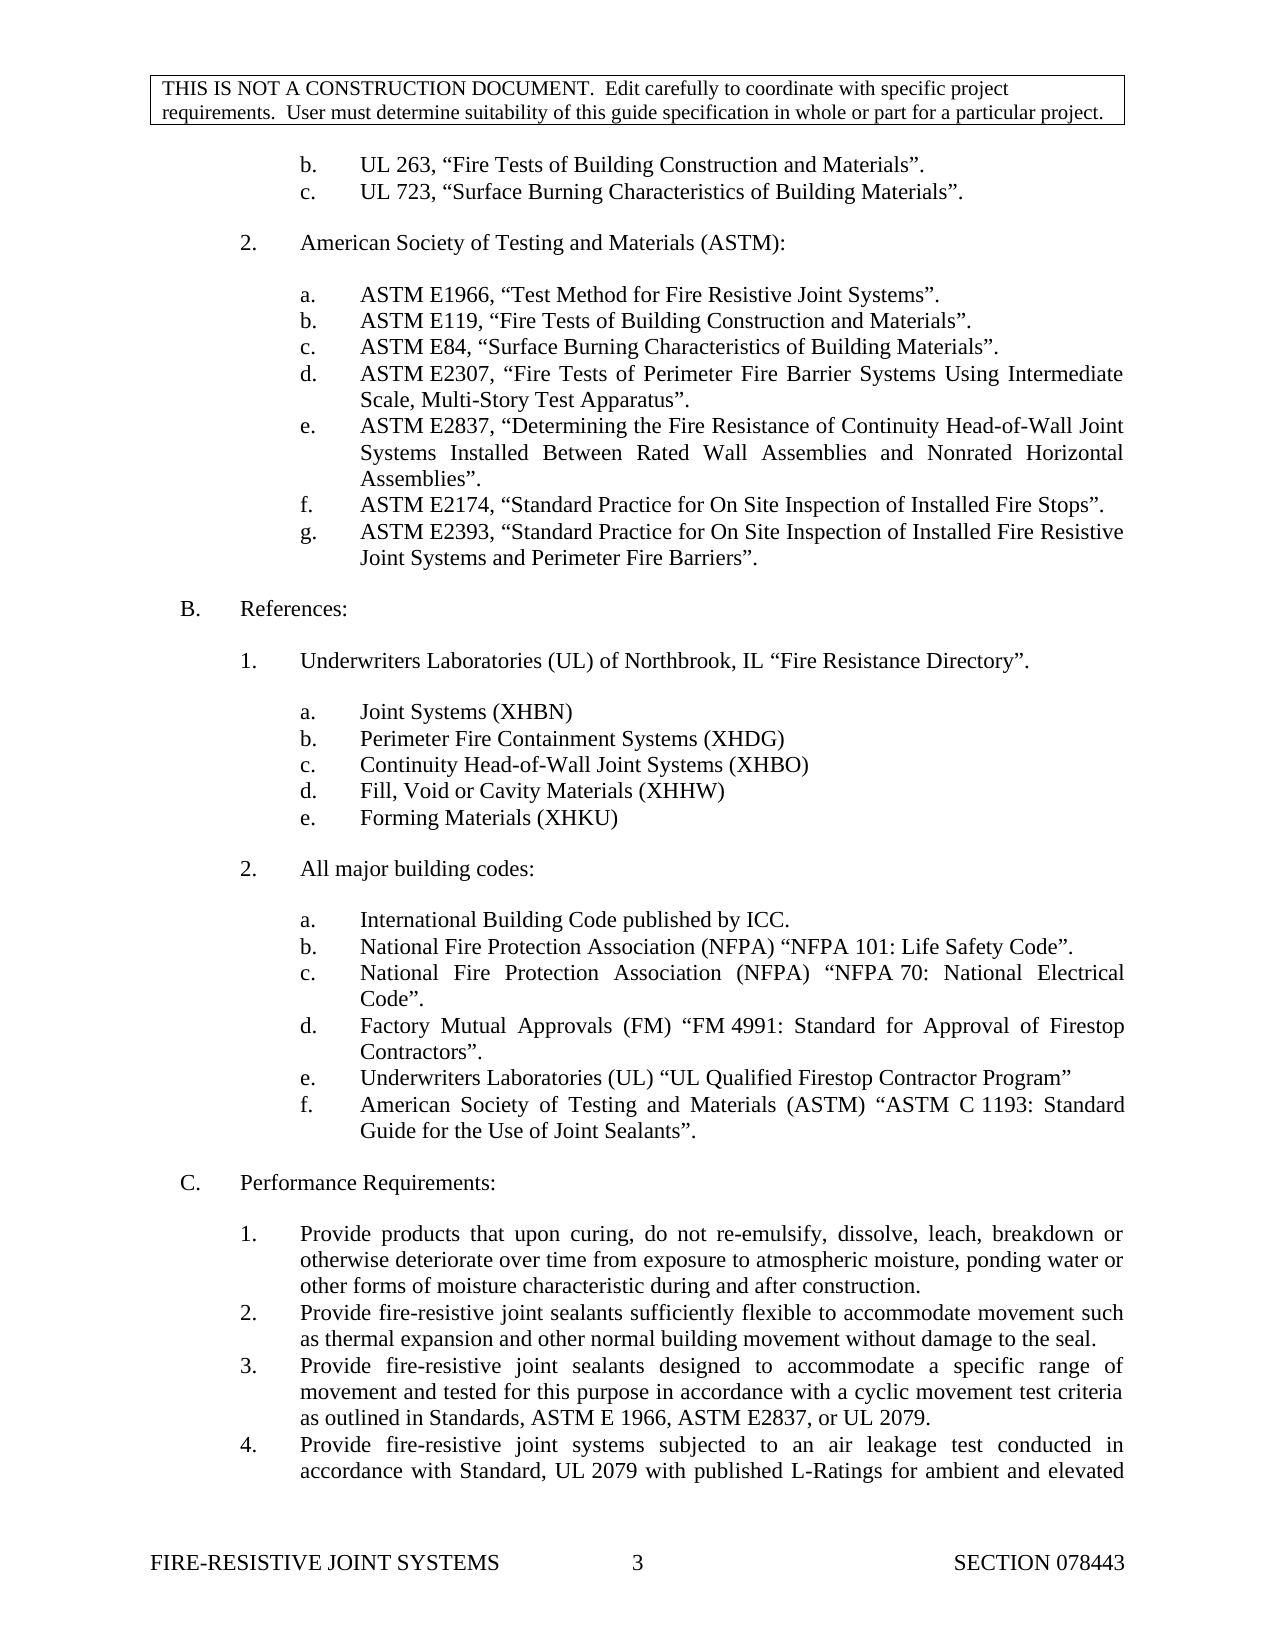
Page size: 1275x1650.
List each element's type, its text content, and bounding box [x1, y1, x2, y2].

text American Society of Testing and Materials (ASTM): [240, 229, 1125, 256]
text Factory Mutual Approvals (FM) “FM 4991: Standard for Approval of Firestop Contractors”. [300, 1012, 1125, 1064]
text UL 723, “Surface Burning Characteristics of Building Materials”. [300, 178, 1125, 204]
text Provide fire-resistive joint sealants designed to accommodate a specific range of movement and tested for this purpose in accordance with a cyclic movement test criteria as outlined in Standards, ASTM E 1966, ASTM E2837, or UL 2079. [240, 1352, 1125, 1431]
text References: [180, 596, 1125, 622]
text Continuity Head-of-Wall Joint Systems (XHBO) [300, 751, 1125, 777]
text American Society of Testing and Materials () “ASTM C 1193: Standard Guide for the Use of Joint Sealants”. [300, 1091, 1125, 1143]
text Fill, Void or Cavity Materials (XHHW) [300, 777, 1125, 804]
text Underwriters Laboratories (UL) “UL Qualified Firestop Contractor Program” [300, 1064, 1125, 1091]
text National Fire Protection Association (NFPA) “NFPA 70: National Electrical Code”. [300, 959, 1125, 1012]
text ASTM E2307, “Fire Tests of Perimeter Fire Barrier Systems Using Intermediate Scale, Multi-Story Test Apparatus”. [300, 360, 1125, 412]
text ASTM E2174, “Standard Practice for On Site Inspection of Installed Fire Stops”. [300, 491, 1125, 518]
text All major building codes: [240, 855, 1125, 881]
text UL 263, “Fire Tests of Building Construction and Materials”. [300, 152, 1125, 178]
text Provide fire-resistive joint sealants sufficiently flexible to accommodate movement such as thermal expansion and other normal building movement without damage to the seal. [240, 1299, 1125, 1352]
text Forming Materials (XHKU) [300, 804, 1125, 830]
text Perimeter Fire Containment Systems (XHDG) [300, 724, 1125, 751]
text Performance Requirements: [180, 1168, 1125, 1195]
text Underwriters Laboratories (UL) of Northbrook, IL “Fire Resistance Directory”. [240, 647, 1125, 673]
text Provide products that upon curing, do not re-emulsify, dissolve, leach, breakdown or otherwise deteriorate over time from exposure to atmospheric moisture, ponding water or other forms of moisture characteristic during and after construction. [240, 1220, 1125, 1299]
text ASTM E84, “Surface Burning Characteristics of Building Materials”. [300, 333, 1125, 360]
text Joint Systems (XHBN) [300, 698, 1125, 724]
text ASTM E2393, “Standard Practice for On Site Inspection of Installed Fire Resistive Joint Systems and Perimeter Fire Barriers”. [300, 518, 1125, 571]
text ASTM E2837, “Determining the Fire Resistance of Continuity Head-of-Wall Joint Systems Installed Between Rated Wall Assemblies and Nonrated Horizontal Assemblies”. [300, 412, 1125, 491]
text ASTM E119, “Fire Tests of Building Construction and Materials”. [300, 307, 1125, 333]
text National Fire Protection Association (NFPA) “NFPA 101: Life Safety Code”. [300, 933, 1125, 959]
text International Building Code published by ICC. [300, 906, 1125, 933]
text ASTM E1966, “Test Method for Fire Resistive Joint Systems”. [300, 281, 1125, 307]
